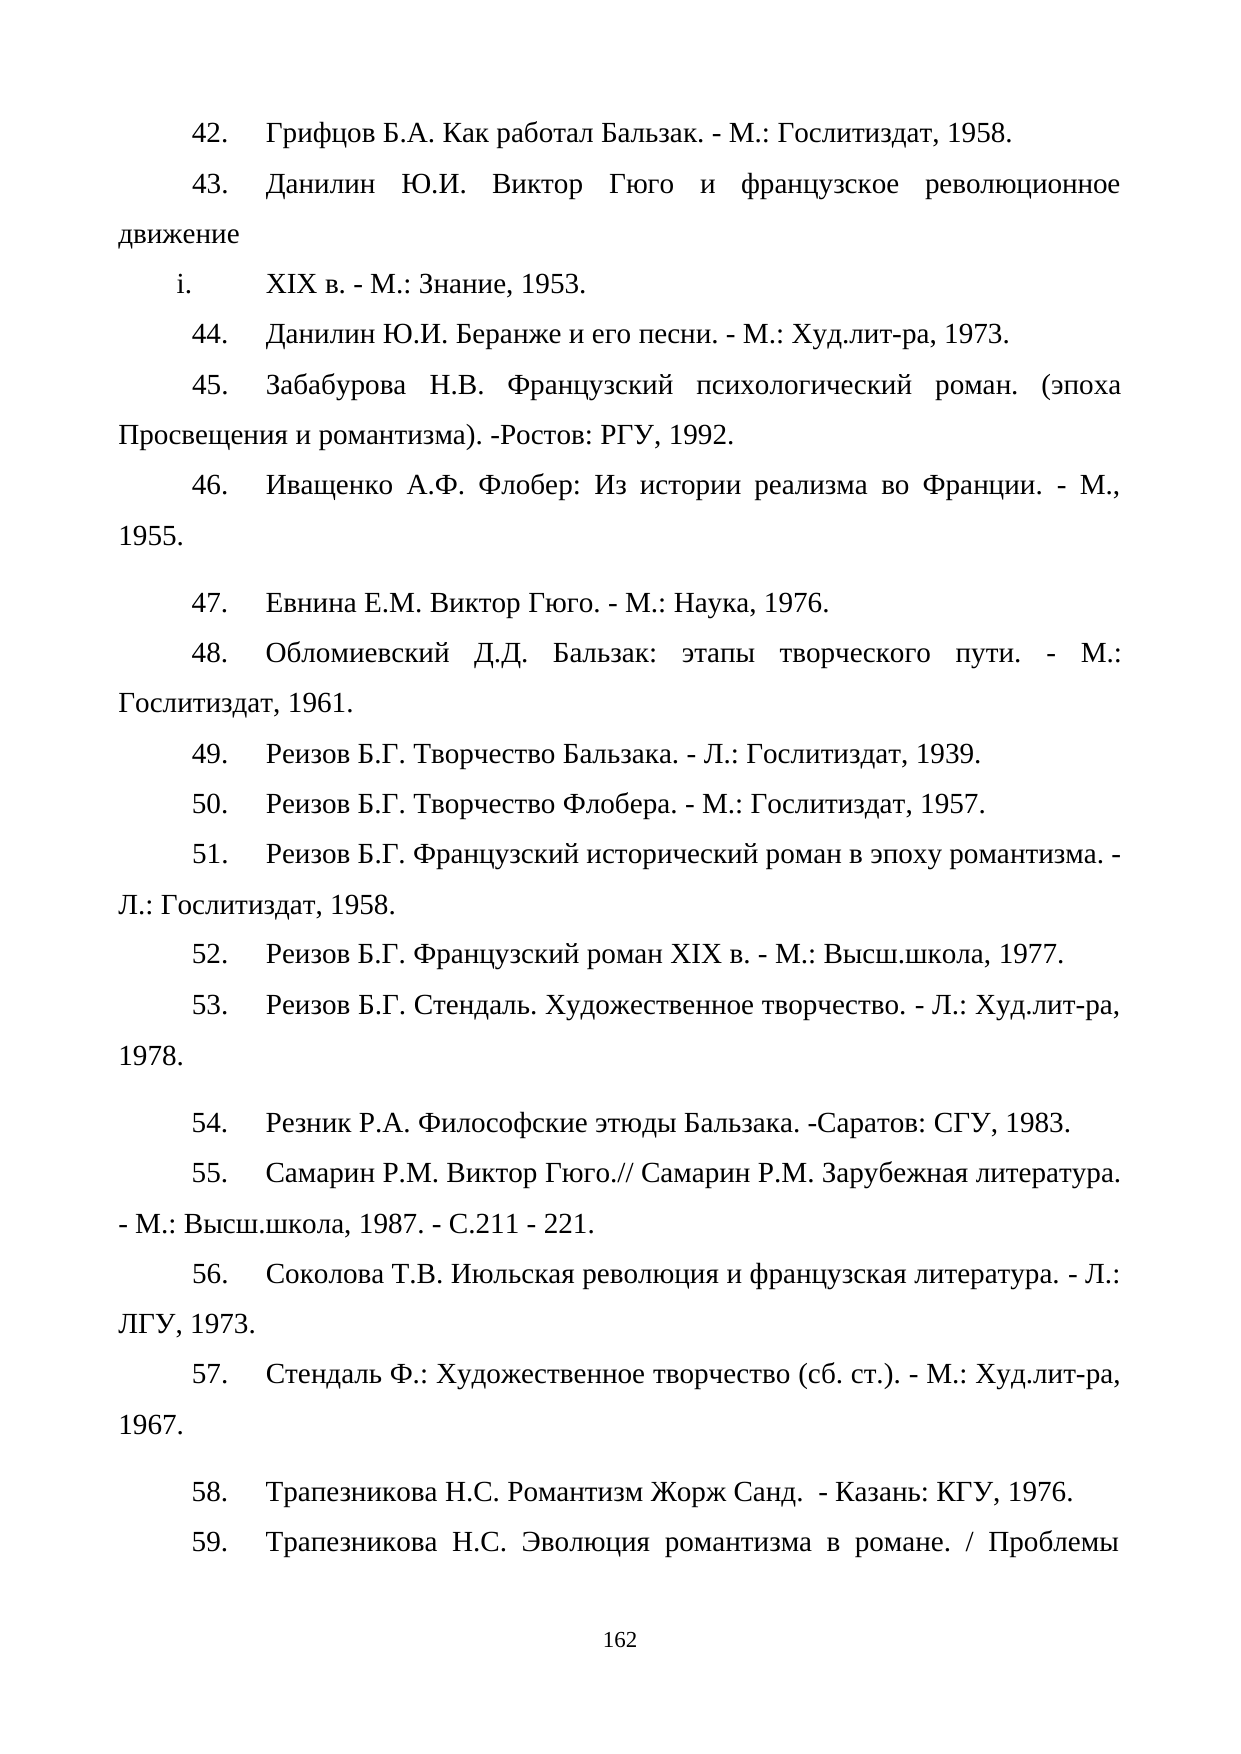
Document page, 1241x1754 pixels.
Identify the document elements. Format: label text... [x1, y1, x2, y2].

text 1978. [118, 1038, 184, 1071]
list Реизов Б.Г. Творчество Флобера. - М.: Гослитиздат, 1957. [192, 786, 1228, 820]
list Забабурова Н.В. Французский психологический роман. (эпоха Просвещения и романтизма). -Ростов: РГУ, 1992. [118, 367, 1122, 451]
list Реизов Б.Г. Французский роман XIX в. - М.: Высш.школа, 1977. [192, 937, 1228, 971]
list Данилин Ю.И. Беранже и его песни. - М.: Худ.лит-ра, 1973. [192, 317, 1228, 350]
list Данилин Ю.И. Виктор Гюго и французское революционное движение [118, 166, 1122, 250]
list Обломиевский Д.Д. Бальзак: этапы творческого пути. - М.: [191, 635, 1228, 669]
list Стендаль Ф.: Художественное творчество (сб. ст.). - М.: Худ.лит-ра, [192, 1357, 1228, 1390]
text Гослитиздат, 1961. [118, 686, 1228, 719]
text 1967. [118, 1407, 184, 1441]
text i. XIX в. - М.: Знание, 1953. [176, 266, 1228, 300]
list Самарин Р.М. Виктор Гюго.// Самарин Р.М. Зарубежная литература. [191, 1155, 1228, 1189]
text - М.: Высш.школа, 1987. - С.211 - 221. [118, 1206, 1228, 1239]
list Резник Р.А. Философские этюды Бальзака. -Саратов: СГУ, 1983. [191, 1105, 1228, 1139]
list Трапезникова Н.С. Эволюция романтизма в романе. / Проблемы [191, 1524, 1228, 1558]
list Трапезникова Н.С. Романтизм Жорж Санд. - Казань: КГУ, 1976. [191, 1474, 1228, 1508]
list Реизов Б.Г. Творчество Бальзака. - Л.: Гослитиздат, 1939. [192, 736, 1228, 769]
text 1955. [118, 518, 184, 551]
list Евнина Е.М. Виктор Гюго. - М.: Наука, 1976. [191, 585, 1228, 619]
list Реизов Б.Г. Стендаль. Художественное творчество. - Л.: Худ.лит-ра, [192, 987, 1228, 1021]
list Соколова Т.В. Июльская революция и французская литература. - Л.: ЛГУ, 1973. [118, 1256, 1122, 1340]
list Иващенко А.Ф. Флобер: Из истории реализма во Франции. - М., [192, 468, 1228, 501]
list Реизов Б.Г. Французский исторический роман в эпоху романтизма. - Л.: Гослитиздат, 1958. [118, 837, 1123, 921]
list Грифцов Б.А. Как работал Бальзак. - М.: Гослитиздат, 1958. [192, 115, 1228, 149]
